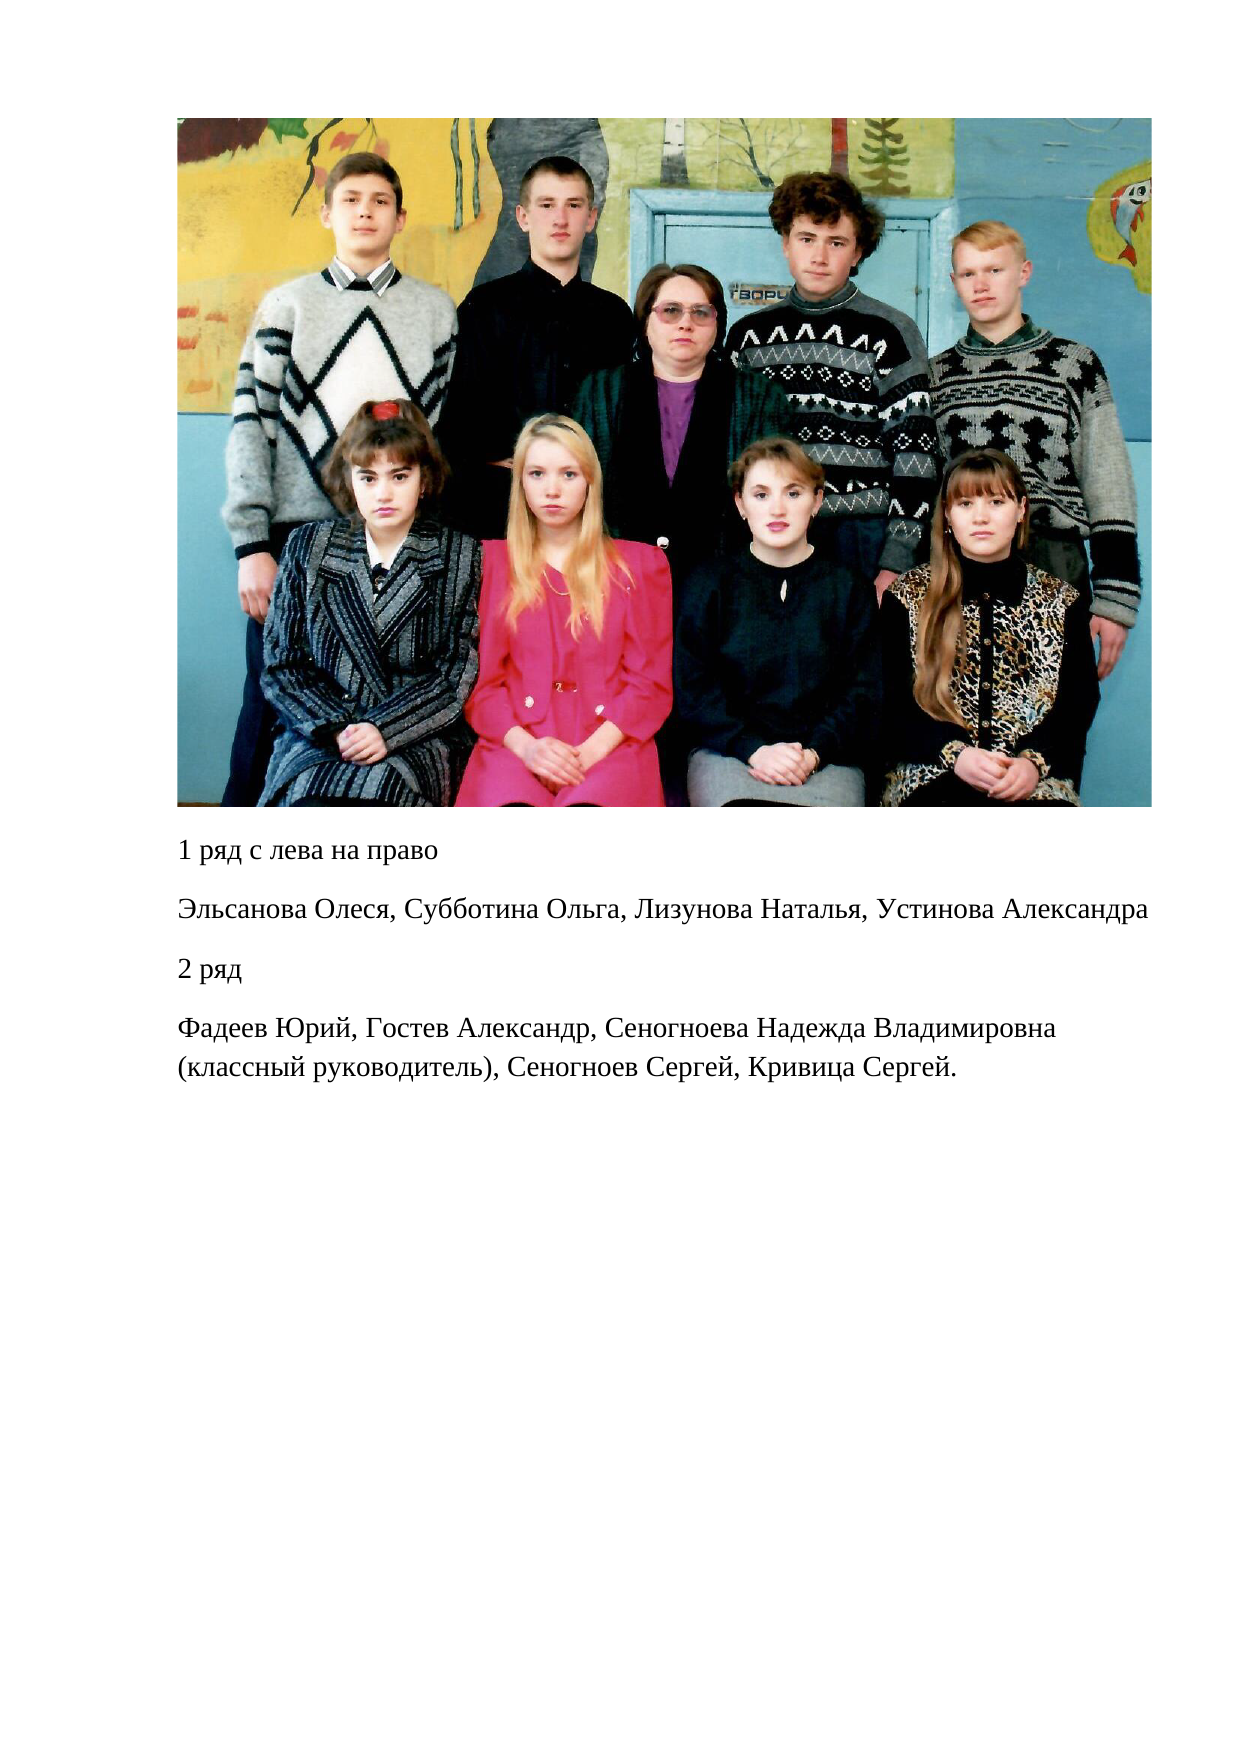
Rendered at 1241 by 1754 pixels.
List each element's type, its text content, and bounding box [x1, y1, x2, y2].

text Фадеев Юрий, Гостев Александр, Сеногноева Надежда Владимировна (классный руководитель), Сеногноев Сергей, Кривица Сергей. [177, 1010, 1152, 1082]
text 2 ряд [177, 951, 1152, 984]
text 1 ряд с лева на право [177, 832, 1152, 866]
text Эльсанова Олеся, Субботина Ольга, Лизунова Наталья, Устинова Александра [177, 891, 1152, 925]
